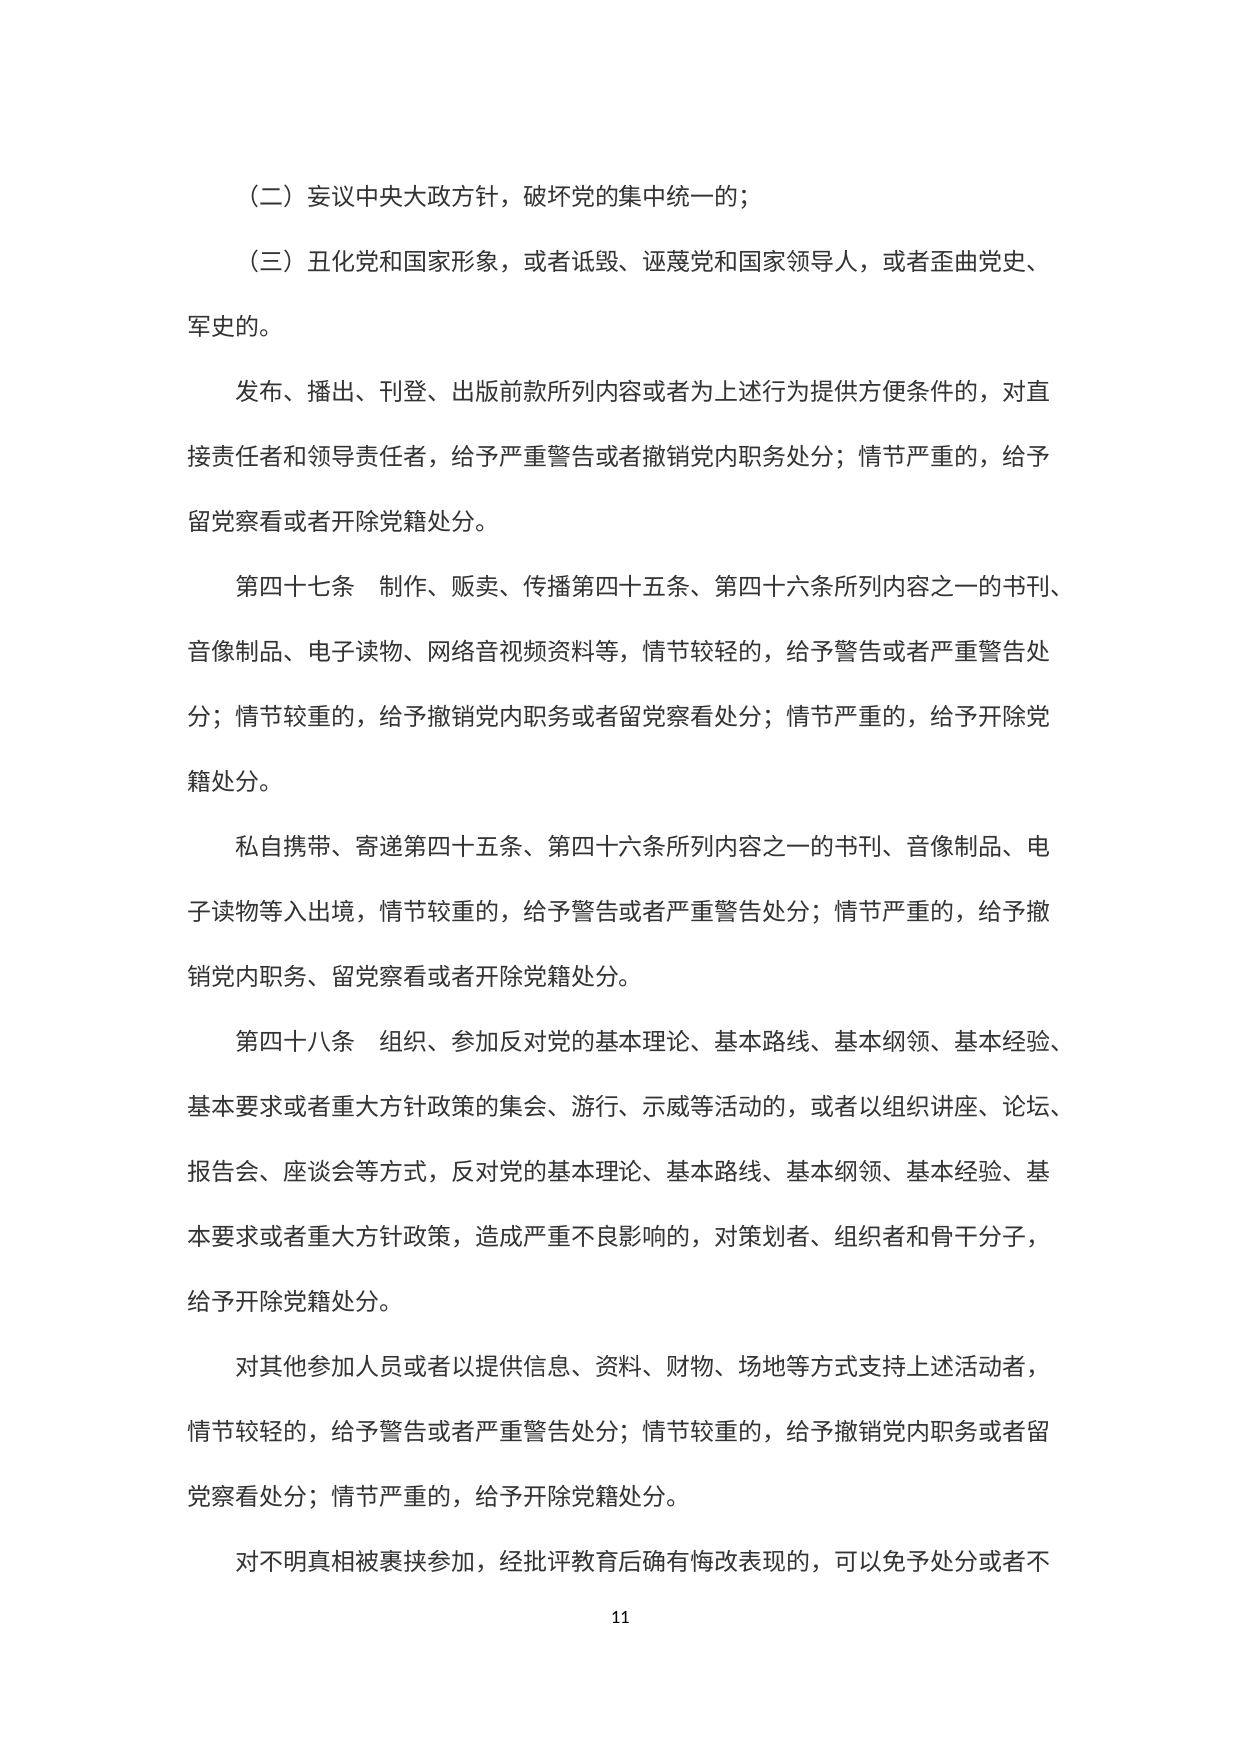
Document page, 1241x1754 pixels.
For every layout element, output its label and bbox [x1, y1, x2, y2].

text [187, 162, 1053, 1592]
